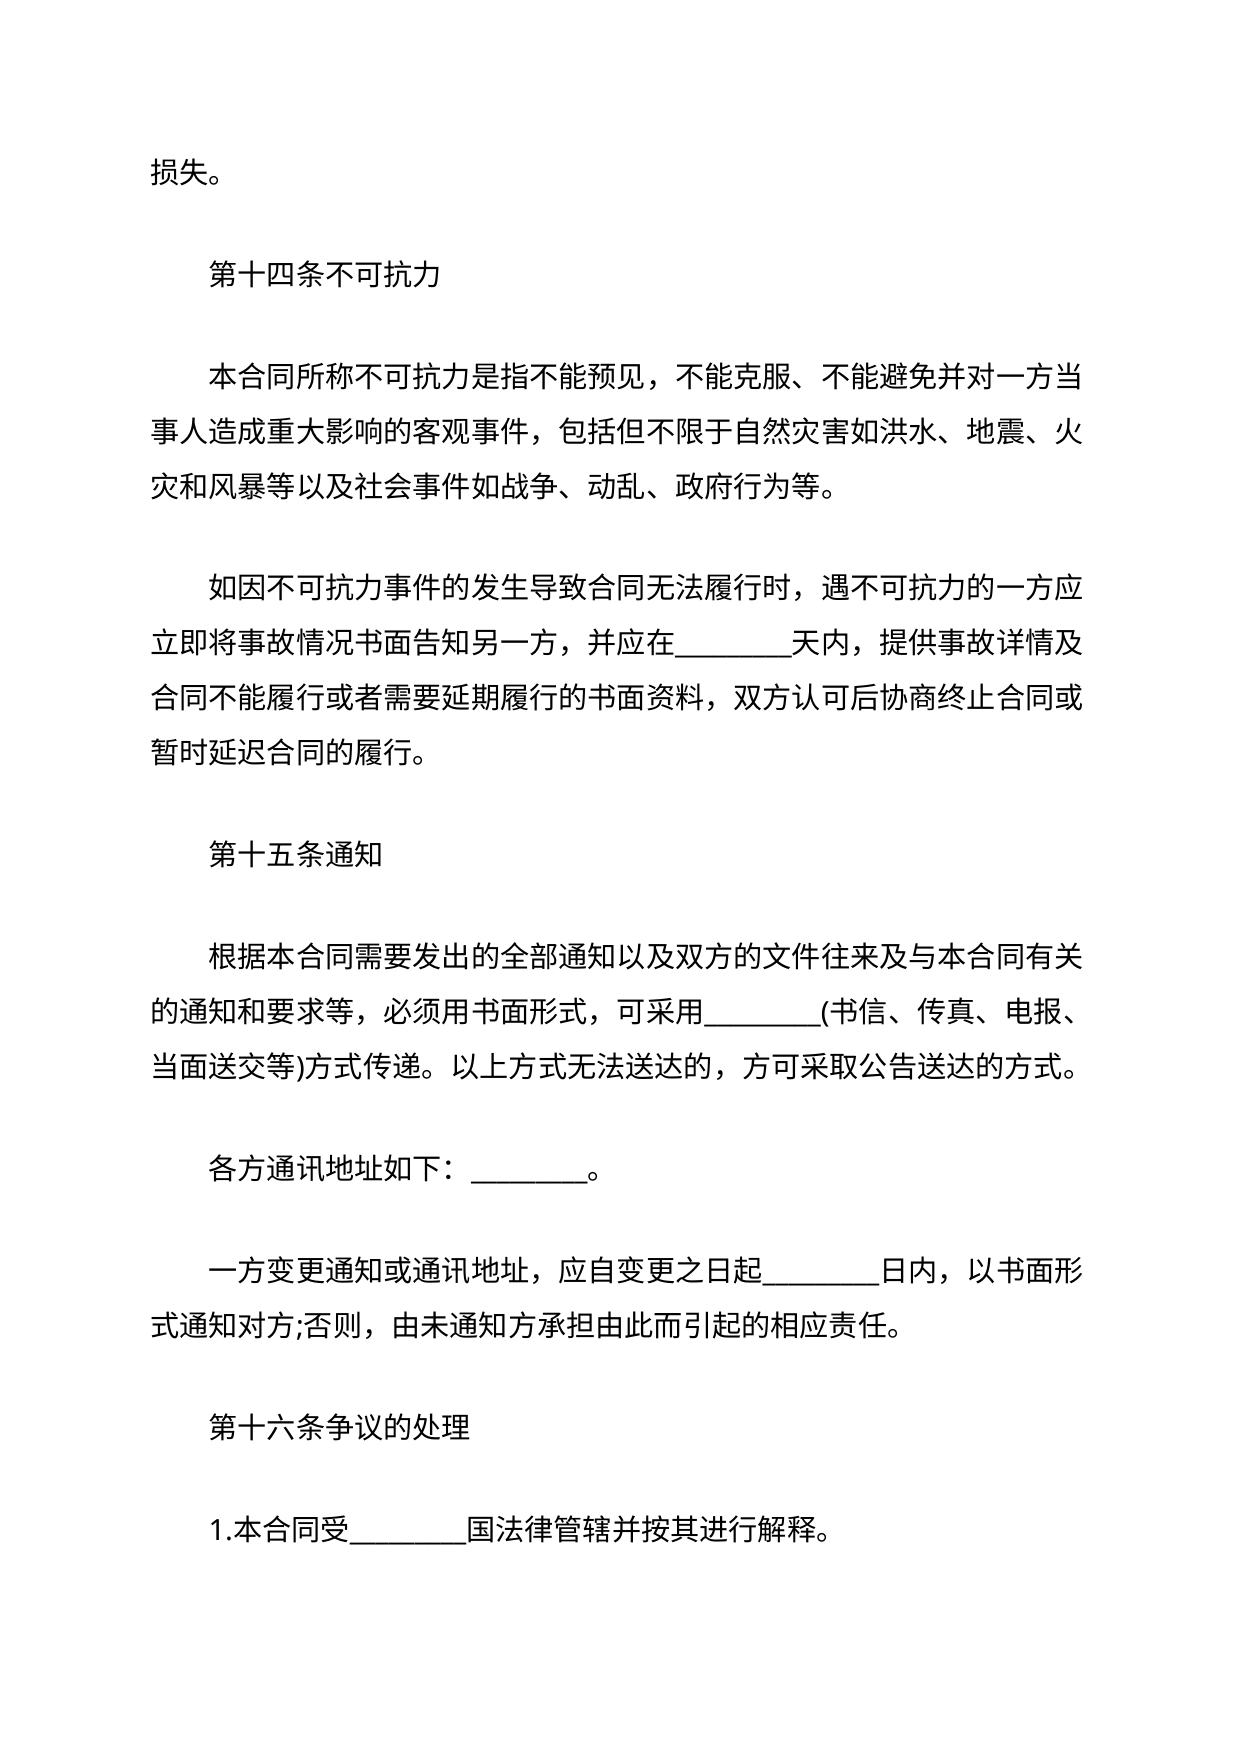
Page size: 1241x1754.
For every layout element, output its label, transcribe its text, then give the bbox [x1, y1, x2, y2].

text 第十五条通知 [150, 832, 1090, 874]
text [150, 150, 1090, 192]
text 根据本合同需要发出的全部通知以及双方的文件往来及与本合同有关的通知和要求等，必须用书面形式，可采用_________(书信、传真、电报、当面送交等)方式传递。以上方式无法送达的，方可采取公告送达的方式。 [150, 933, 1090, 1086]
text 如因不可抗力事件的发生导致合同无法履行时，遇不可抗力的一方应立即将事故情况书面告知另一方，并应在_________天内，提供事故详情及合同不能履行或者需要延期履行的书面资料，双方认可后协商终止合同或暂时延迟合同的履行。 [150, 565, 1090, 772]
text 第十四条不可抗力 [150, 252, 1090, 294]
text 1.本合同受_________国法律管辖并按其进行解释。 [150, 1506, 1090, 1548]
text 本合同所称不可抗力是指不能预见，不能克服、不能避免并对一方当事人造成重大影响的客观事件，包括但不限于自然灾害如洪水、地震、火灾和风暴等以及社会事件如战争、动乱、政府行为等。 [150, 353, 1090, 506]
text 第十六条争议的处理 [150, 1404, 1090, 1447]
text 一方变更通知或通讯地址，应自变更之日起_________日内，以书面形式通知对方;否则，由未通知方承担由此而引起的相应责任。 [150, 1247, 1090, 1345]
text 各方通讯地址如下：_________。 [150, 1145, 1090, 1188]
